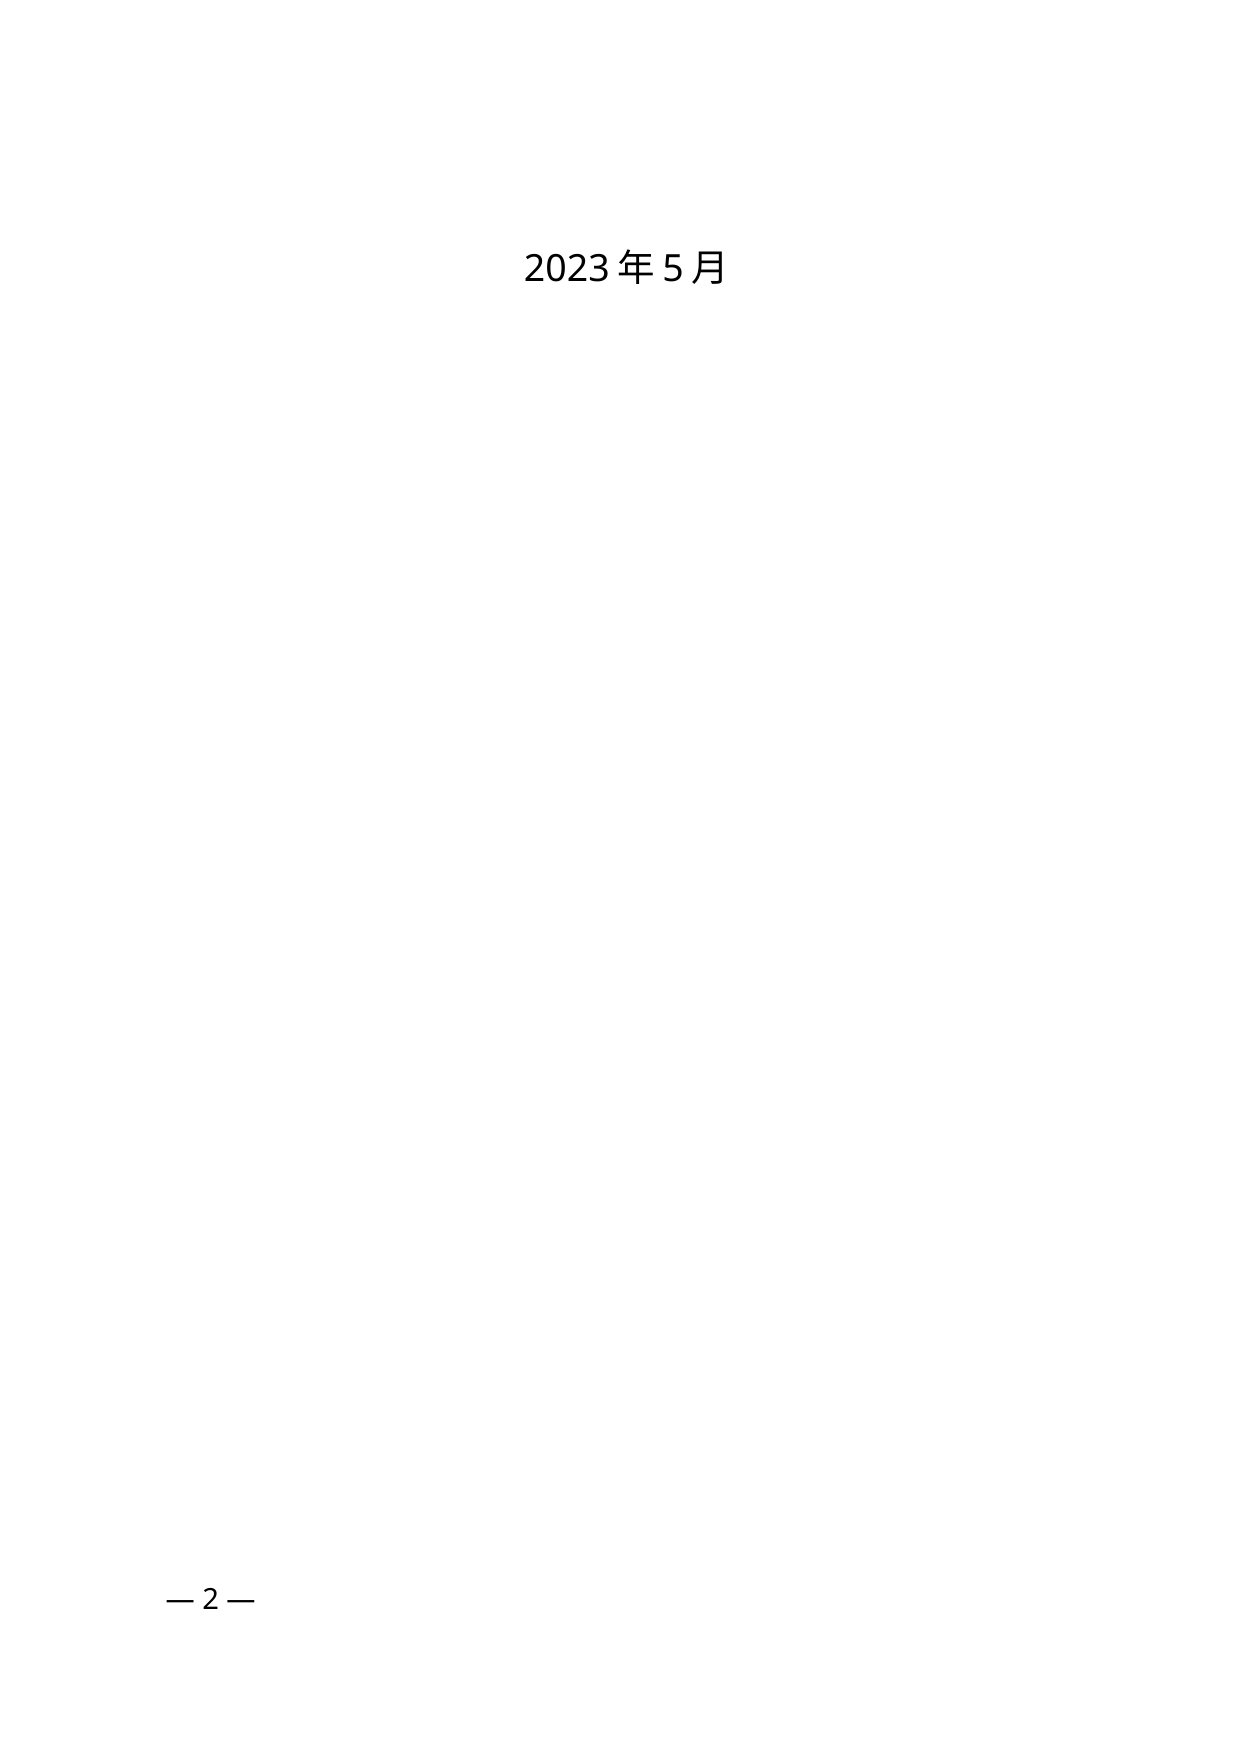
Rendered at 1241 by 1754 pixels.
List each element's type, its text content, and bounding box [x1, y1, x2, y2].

text 2023年5月 [165, 233, 1087, 298]
